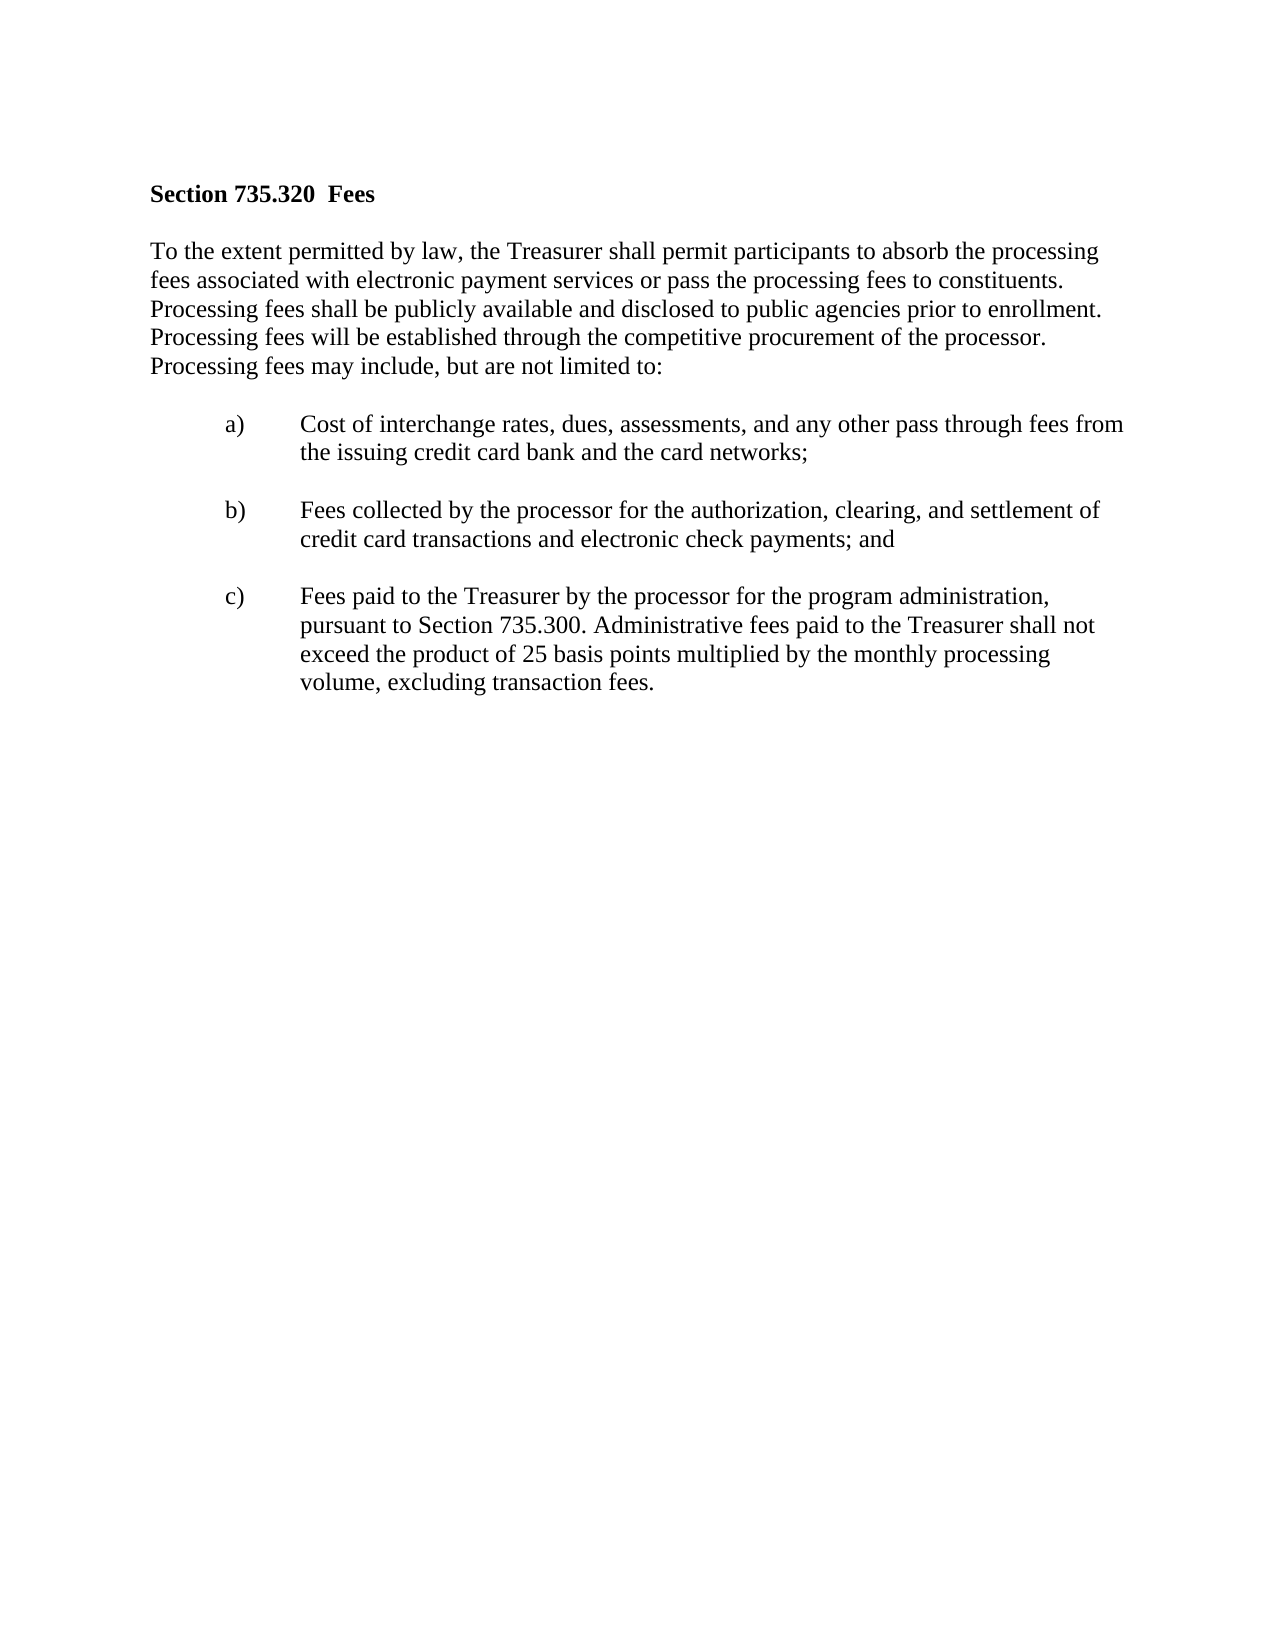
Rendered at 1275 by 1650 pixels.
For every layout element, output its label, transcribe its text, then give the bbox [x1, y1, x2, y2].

text b) Fees collected by the processor for the authorization, clearing, and settlement of credit card transactions and electronic check payments; and [225, 495, 1125, 552]
text a) Cost of interchange rates, dues, assessments, and any other pass through fees from the issuing credit card bank and the card networks; [225, 409, 1125, 466]
text To the extent permitted by law, the Treasurer shall permit participants to absorb the processing fees associated with electronic payment services or pass the processing fees to constituents. Processing fees shall be publicly available and disclosed to public agencies prior to enrollment. Processing fees will be established through the competitive procurement of the processor. Processing fees may include, but are not limited to: [150, 236, 1125, 380]
text c) Fees paid to the Treasurer by the processor for the program administration, pursuant to Section 735.300. Administrative fees paid to the Treasurer shall not exceed the product of 25 basis points multiplied by the monthly processing volume, excluding transaction fees. [225, 581, 1125, 696]
text Section 735.320 Fees [150, 179, 1125, 207]
